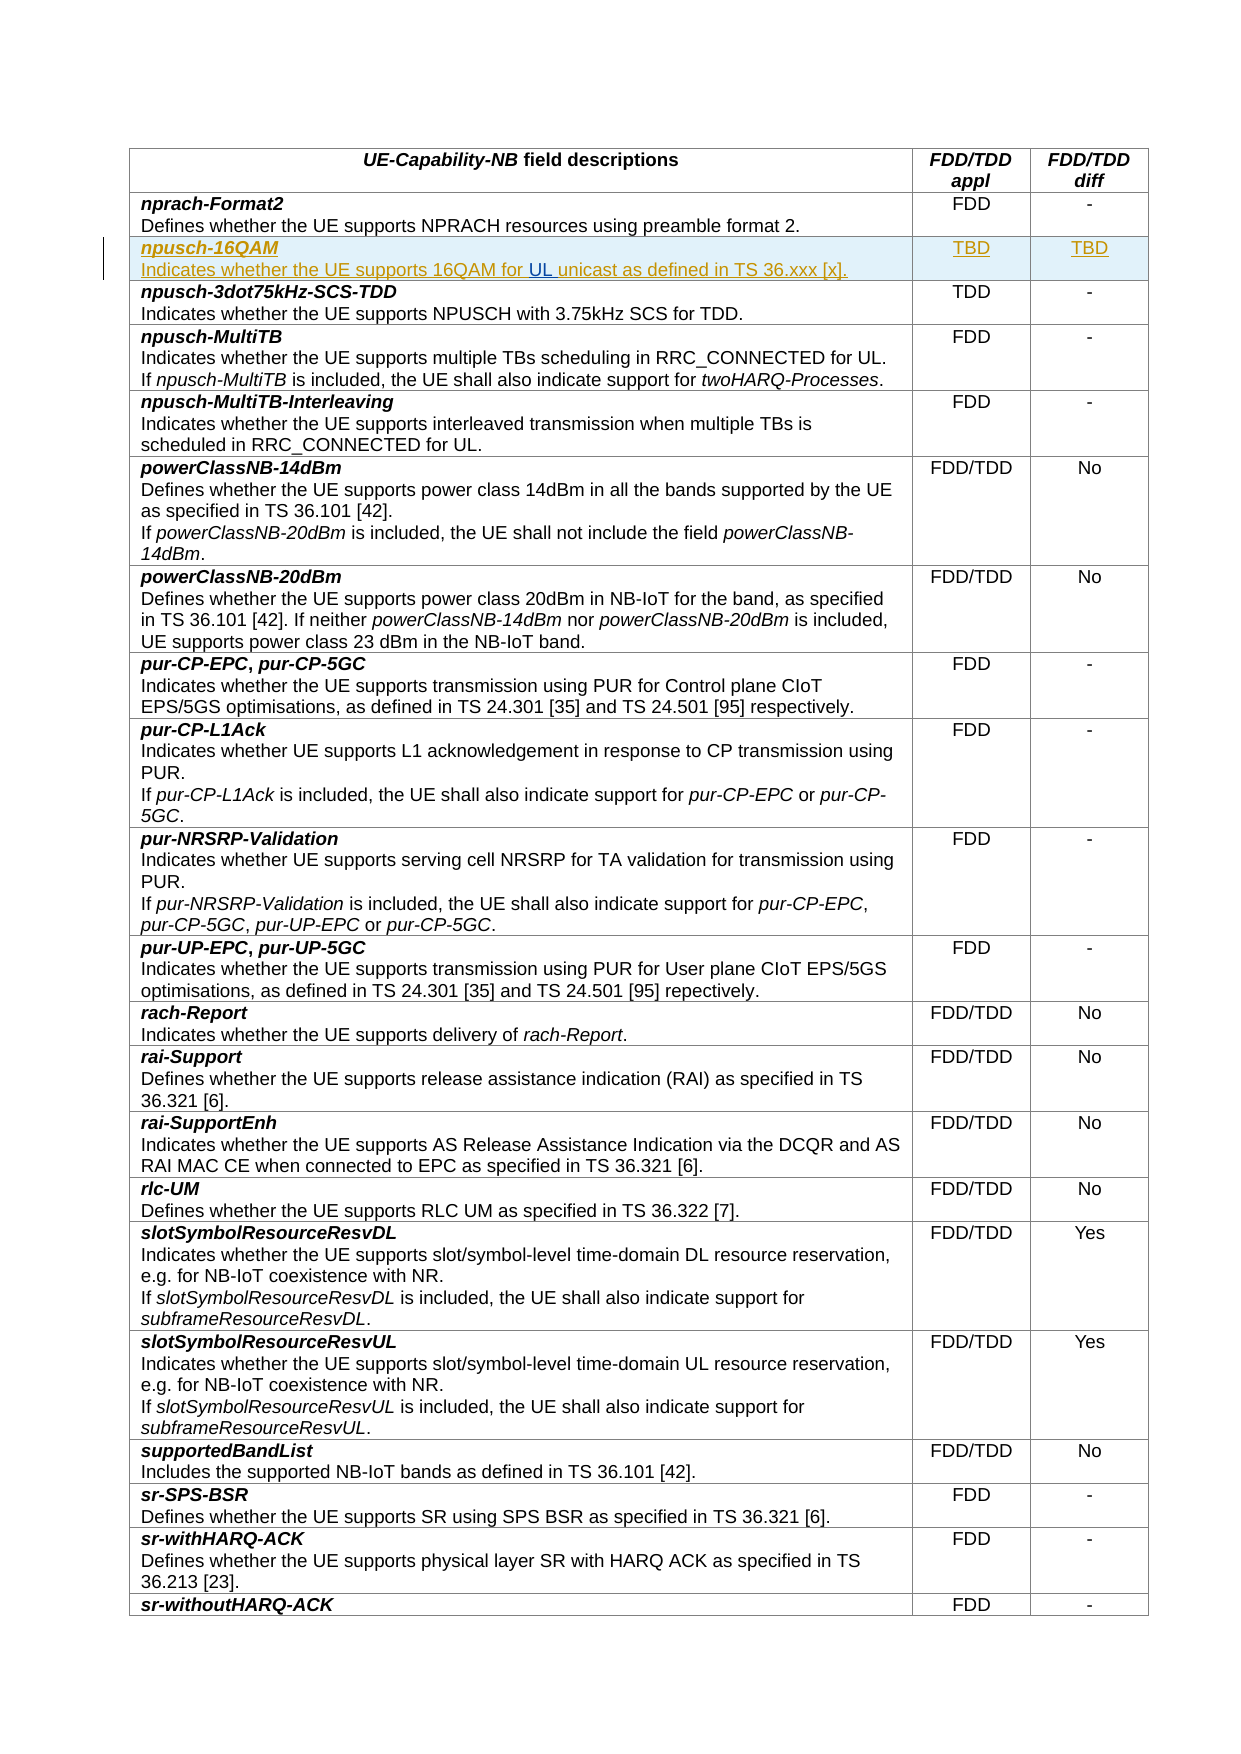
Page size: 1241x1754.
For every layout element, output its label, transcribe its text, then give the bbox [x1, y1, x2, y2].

table_cell - [1031, 828, 1148, 935]
table_cell FDD/TDD [913, 1331, 1030, 1439]
table_cell FDD/TDD [913, 1440, 1030, 1483]
table_cell FDD/TDD [913, 1222, 1030, 1330]
table_cell FDD/TDD [913, 1178, 1030, 1221]
table_cell FDD [913, 719, 1030, 827]
table_cell FDD/TDD [913, 566, 1030, 652]
table_cell - [1031, 391, 1148, 456]
table_header FDD/TDD diff [1031, 149, 1148, 192]
table_cell - [1031, 653, 1148, 718]
table_cell rai-SupportEnh Indicates whether the UE supports AS Release Assistance Indication via the DCQR and AS RAI MAC CE when connected to EPC as specified in TS 36.321 [6]. [130, 1112, 912, 1177]
table_cell - [1031, 1484, 1148, 1527]
table_cell FDD [913, 1528, 1030, 1593]
table_cell npusch-MultiTB-Interleaving Indicates whether the UE supports interleaved transmission when multiple TBs is scheduled in RRC_CONNECTED for UL. [130, 391, 912, 456]
table_cell slotSymbolResourceResvDL Indicates whether the UE supports slot/symbol-level time-domain DL resource reservation, e.g. for NB-IoT coexistence with NR. If slotSymbolResourceResvDL is included, the UE shall also indicate support for subframeResourceResvDL. [130, 1222, 912, 1330]
table_cell FDD/TDD [913, 1112, 1030, 1177]
table_cell Yes [1031, 1331, 1148, 1439]
table_cell rlc-UM Defines whether the UE supports RLC UM as specified in TS 36.322 [7]. [130, 1178, 912, 1221]
table_cell - [1031, 325, 1148, 390]
table_cell FDD [913, 193, 1030, 236]
table_cell powerClassNB-14dBm Defines whether the UE supports power class 14dBm in all the bands supported by the UE as specified in TS 36.101 [42]. If powerClassNB-20dBm is included, the UE shall not include the field powerClassNB-14dBm. [130, 457, 912, 565]
table_cell TDD [913, 281, 1030, 324]
table_cell FDD/TDD [913, 1046, 1030, 1111]
table_cell npusch-MultiTB Indicates whether the UE supports multiple TBs scheduling in RRC_CONNECTED for UL. If npusch-MultiTB is included, the UE shall also indicate support for twoHARQ-Processes. [130, 325, 912, 390]
table_cell rai-Support Defines whether the UE supports release assistance indication (RAI) as specified in TS 36.321 [6]. [130, 1046, 912, 1111]
table_cell sr-withHARQ-ACK Defines whether the UE supports physical layer SR with HARQ ACK as specified in TS 36.213 [23]. [130, 1528, 912, 1593]
table_cell FDD [913, 1594, 1030, 1615]
table_cell FDD [913, 325, 1030, 390]
table_cell - [1031, 193, 1148, 236]
table_cell - [1031, 936, 1148, 1001]
table_cell No [1031, 1440, 1148, 1483]
table_cell FDD [913, 653, 1030, 718]
table_cell supportedBandList Includes the supported NB-IoT bands as defined in TS 36.101 [42]. [130, 1440, 912, 1483]
table_cell pur-CP-L1Ack Indicates whether UE supports L1 acknowledgement in response to CP transmission using PUR. If pur-CP-L1Ack is included, the UE shall also indicate support for pur-CP-EPC or pur-CP-5GC. [130, 719, 912, 827]
table_cell No [1031, 1002, 1148, 1045]
table_cell - [1031, 1528, 1148, 1593]
table_cell - [1031, 281, 1148, 324]
table_cell No [1031, 1046, 1148, 1111]
table_cell - [1031, 719, 1148, 827]
table_cell pur-UP-EPC, pur-UP-5GC Indicates whether the UE supports transmission using PUR for User plane CIoT EPS/5GS optimisations, as defined in TS 24.301 [35] and TS 24.501 [95] repectively. [130, 936, 912, 1001]
table_cell npusch-3dot75kHz-SCS-TDD Indicates whether the UE supports NPUSCH with 3.75kHz SCS for TDD. [130, 281, 912, 324]
table_cell powerClassNB-20dBm Defines whether the UE supports power class 20dBm in NB-IoT for the band, as specified in TS 36.101 [42]. If neither powerClassNB-14dBm nor powerClassNB-20dBm is included, UE supports power class 23 dBm in the NB-IoT band. [130, 566, 912, 652]
table_cell No [1031, 1112, 1148, 1177]
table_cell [130, 1594, 912, 1615]
table_cell rach-Report Indicates whether the UE supports delivery of rach-Report. [130, 1002, 912, 1045]
table_cell pur-CP-EPC, pur-CP-5GC Indicates whether the UE supports transmission using PUR for Control plane CIoT EPS/5GS optimisations, as defined in TS 24.301 [35] and TS 24.501 [95] respectively. [130, 653, 912, 718]
table_cell FDD [913, 391, 1030, 456]
table_cell nprach-Format2 Defines whether the UE supports NPRACH resources using preamble format 2. [130, 193, 912, 236]
table_cell No [1031, 1178, 1148, 1221]
table_cell pur-NRSRP-Validation Indicates whether UE supports serving cell NRSRP for TA validation for transmission using PUR. If pur-NRSRP-Validation is included, the UE shall also indicate support for pur-CP-EPC, pur-CP-5GC, pur-UP-EPC or pur-CP-5GC. [130, 828, 912, 935]
table_cell FDD [913, 1484, 1030, 1527]
table_cell FDD/TDD [913, 1002, 1030, 1045]
table_cell sr-SPS-BSR Defines whether the UE supports SR using SPS BSR as specified in TS 36.321 [6]. [130, 1484, 912, 1527]
table_cell FDD [913, 936, 1030, 1001]
table_cell No [1031, 457, 1148, 565]
table_cell - [1031, 1594, 1148, 1615]
table_cell No [1031, 566, 1148, 652]
table_cell Yes [1031, 1222, 1148, 1330]
table_cell slotSymbolResourceResvUL Indicates whether the UE supports slot/symbol-level time-domain UL resource reservation, e.g. for NB-IoT coexistence with NR. If slotSymbolResourceResvUL is included, the UE shall also indicate support for subframeResourceResvUL. [130, 1331, 912, 1439]
table_header UE-Capability-NB field descriptions [130, 149, 912, 192]
table_header FDD/TDD appl [913, 149, 1030, 192]
table_cell FDD/TDD [913, 457, 1030, 565]
table_cell FDD [913, 828, 1030, 935]
